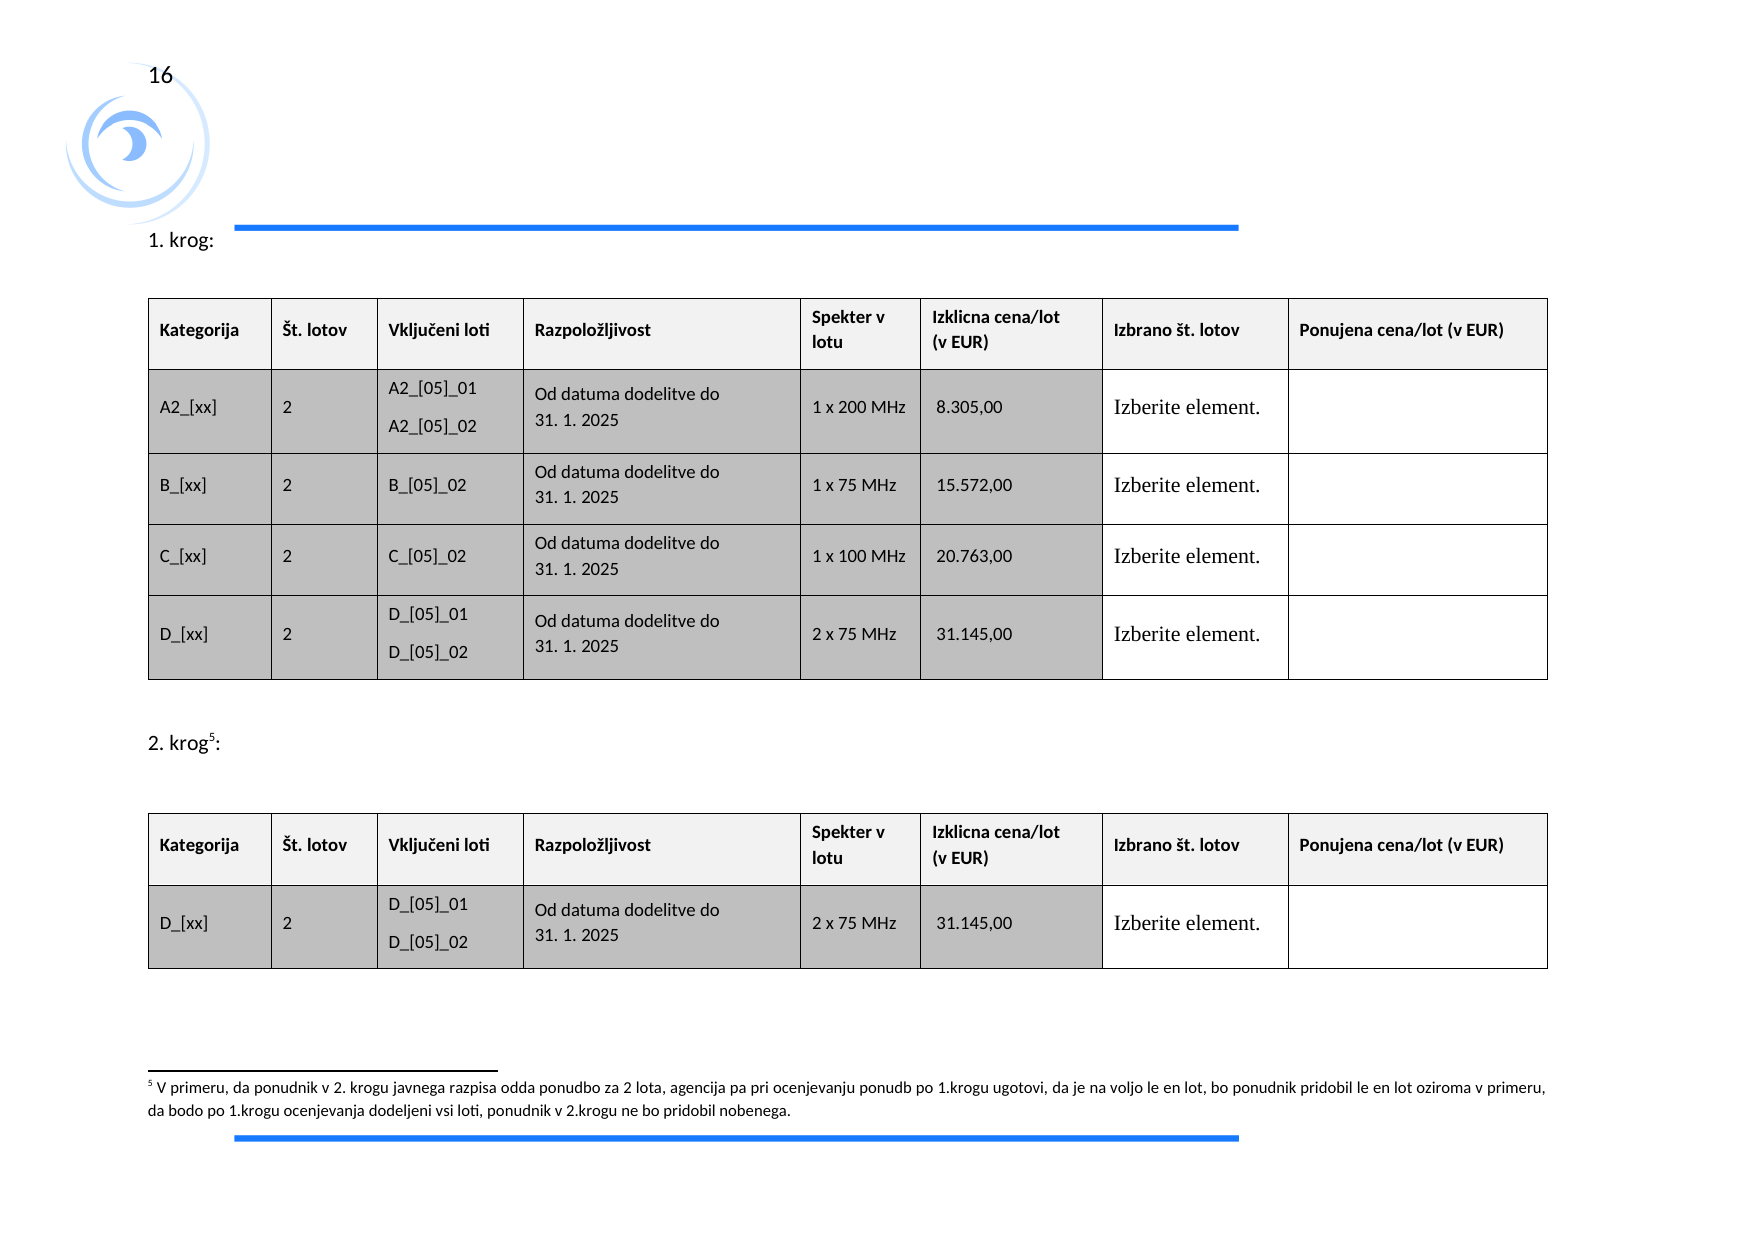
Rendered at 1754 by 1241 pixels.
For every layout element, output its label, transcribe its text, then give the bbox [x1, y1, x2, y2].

table_cell 1 x 75 MHz [801, 454, 920, 524]
table_cell [1289, 596, 1547, 679]
picture [0, 1135, 1239, 1219]
table_header Razpoložljivost [524, 299, 800, 369]
table_cell 15.572,00 [921, 454, 1102, 524]
table_cell B_[xx] [149, 454, 271, 524]
table_cell [1289, 370, 1547, 453]
table_cell 20.763,00 [921, 525, 1102, 595]
table_cell 2 [272, 454, 377, 524]
table_header Izbrano št. lotov [1103, 814, 1288, 884]
table_cell 2 x 75 MHz [801, 886, 920, 968]
table_header Spekter v lotu [801, 299, 920, 369]
table_cell B_[05]_02 [378, 454, 523, 524]
table_header Kategorija [149, 814, 271, 884]
table_header Kategorija [149, 299, 271, 369]
table_cell 2 [272, 370, 377, 453]
table_cell Od datuma dodelitve do 31. 1. 2025 [524, 886, 800, 968]
table_cell 8.305,00 [921, 370, 1102, 453]
table_cell A2_[xx] [149, 370, 271, 453]
table_cell 1 x 200 MHz [801, 370, 920, 453]
table_header Vključeni loti [378, 299, 523, 369]
table_cell [1289, 454, 1547, 524]
table_cell 31.145,00 [921, 596, 1102, 679]
table_cell 1 x 100 MHz [801, 525, 920, 595]
table_header Ponujena cena/lot (v EUR) [1289, 299, 1547, 369]
table_header Razpoložljivost [524, 814, 800, 884]
table_cell C_[xx] [149, 525, 271, 595]
table_header Št. lotov [272, 814, 377, 884]
table_header Ponujena cena/lot (v EUR) [1289, 814, 1547, 884]
table_header Izklicna cena/lot (v EUR) [921, 299, 1102, 369]
table_header Vključeni loti [378, 814, 523, 884]
table_cell D_[05]_01 D_[05]_02 [378, 596, 523, 679]
table_header Izklicna cena/lot (v EUR) [921, 814, 1102, 884]
table_cell Od datuma dodelitve do 31. 1. 2025 [524, 454, 800, 524]
table_header Izbrano št. lotov [1103, 299, 1288, 369]
table_cell A2_[05]_01 A2_[05]_02 [378, 370, 523, 453]
table_cell Od datuma dodelitve do 31. 1. 2025 [524, 596, 800, 679]
table_cell D_[xx] [149, 886, 271, 968]
table_cell D_[05]_01 D_[05]_02 [378, 886, 523, 968]
text 1. krog: [148, 226, 1547, 282]
table_cell C_[05]_02 [378, 525, 523, 595]
picture [0, 17, 1239, 231]
table_cell Od datuma dodelitve do 31. 1. 2025 [524, 525, 800, 595]
table_header Spekter v lotu [801, 814, 920, 884]
text 2. krog: [148, 729, 1547, 755]
table_cell 31.145,00 [921, 886, 1102, 968]
table_cell Od datuma dodelitve do 31. 1. 2025 [524, 370, 800, 453]
table_cell 2 [272, 596, 377, 679]
table_header Št. lotov [272, 299, 377, 369]
table_cell D_[xx] [149, 596, 271, 679]
table_cell 2 [272, 886, 377, 968]
table_cell 2 [272, 525, 377, 595]
table_cell [1289, 886, 1547, 968]
table_cell 2 x 75 MHz [801, 596, 920, 679]
table_cell [1289, 525, 1547, 595]
